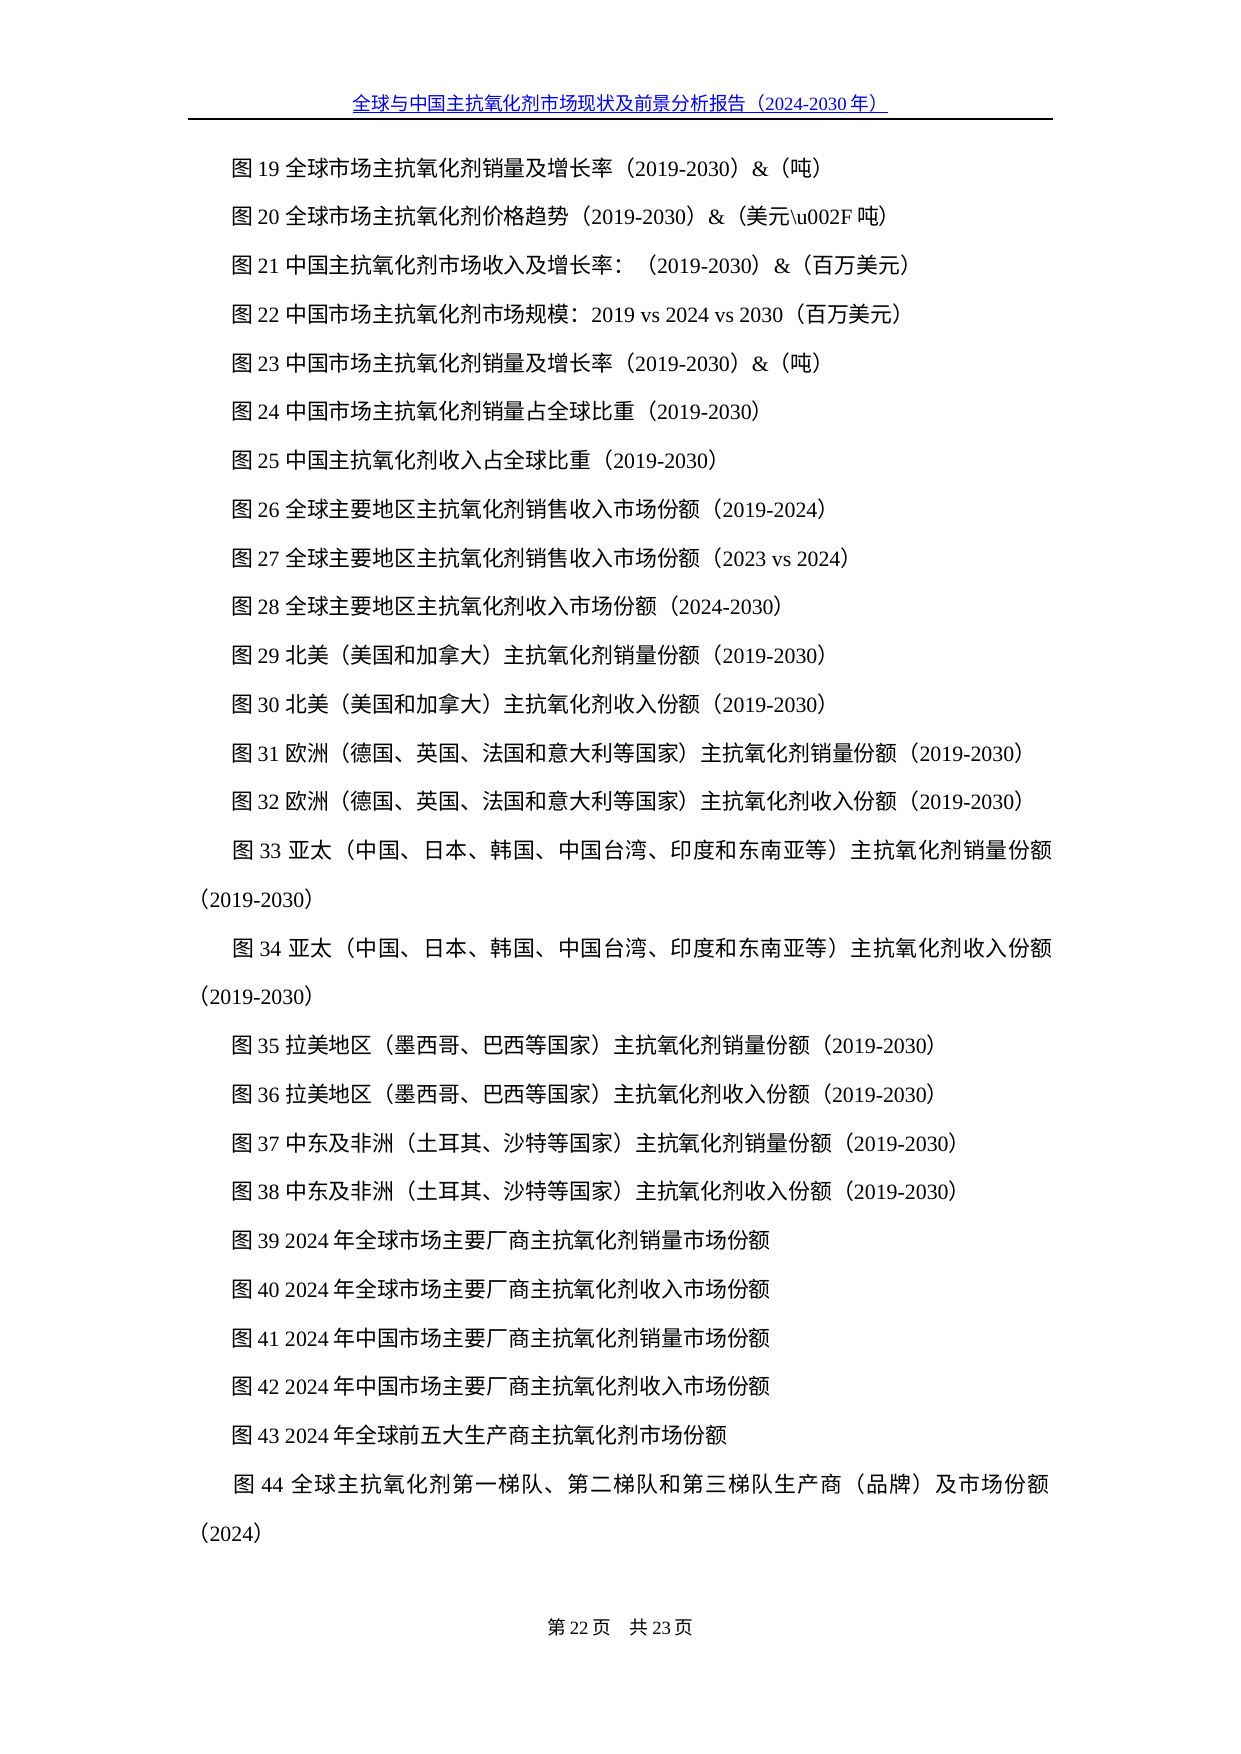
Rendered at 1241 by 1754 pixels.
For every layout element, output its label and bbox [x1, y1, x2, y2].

text [187, 150, 1053, 1548]
